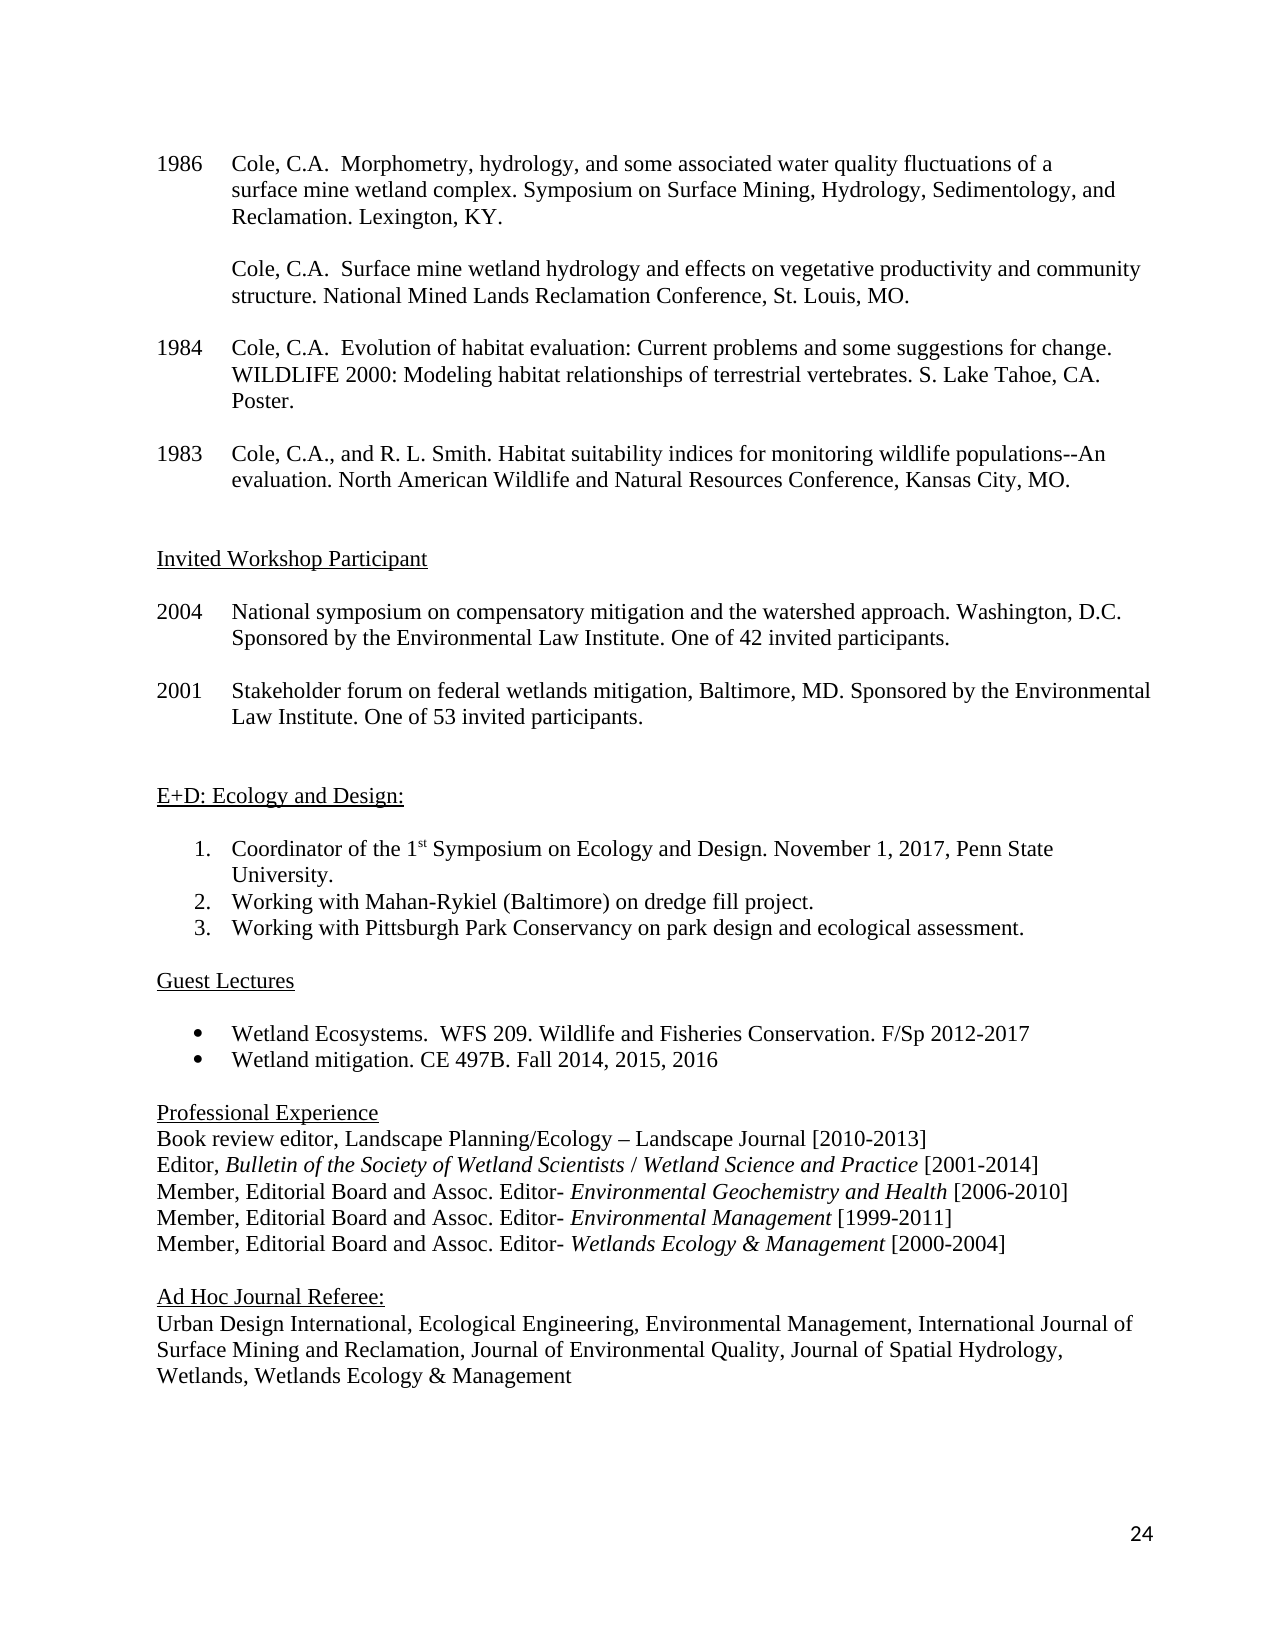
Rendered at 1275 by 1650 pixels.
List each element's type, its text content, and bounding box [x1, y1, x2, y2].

text Editor, Bulletin of the Society of Wetland Scientists / Wetland Science and Practice [2001-2014] [156, 1151, 1153, 1178]
list Wetland mitigation. CE 497B. Fall 2014, 2015, 2016 [194, 1046, 1153, 1072]
text Member, Editorial Board and Assoc. Editor- Environmental Management [1999-2011] [156, 1204, 1153, 1231]
text Book review editor, Landscape Planning/Ecology – Landscape Journal [2010-2013] [156, 1125, 1153, 1151]
text E+D: Ecology and Design: [156, 782, 1153, 809]
text Cole, C.A. Surface mine wetland hydrology and effects on vegetative productivity and community structure. National Mined Lands Reclamation Conference, St. Louis, MO. [156, 255, 1153, 308]
text 1986 Cole, C.A. Morphometry, hydrology, and some associated water quality fluctuations of a surface mine wetland complex. Symposium on Surface Mining, Hydrology, Sedimentology, and Reclamation. Lexington, KY. [156, 150, 1153, 229]
text Urban Design International, Ecological Engineering, Environmental Management, International Journal of Surface Mining and Reclamation, Journal of Environmental Quality, Journal of Spatial Hydrology, Wetlands, Wetlands Ecology & Management [156, 1309, 1153, 1389]
text Invited Workshop Participant [156, 545, 1153, 572]
text Guest Lectures [156, 967, 1153, 993]
text 1984 Cole, C.A. Evolution of habitat evaluation: Current problems and some suggestions for change. WILDLIFE 2000: Modeling habitat relationships of terrestrial vertebrates. S. Lake Tahoe, CA. Poster. [156, 334, 1153, 413]
text Member, Editorial Board and Assoc. Editor- Wetlands Ecology & Management [2000-2004] [156, 1231, 1153, 1257]
list Working with Pittsburgh Park Conservancy on park design and ecological assessment. [194, 914, 1153, 941]
text Member, Editorial Board and Assoc. Editor- Environmental Geochemistry and Health [2006-2010] [156, 1178, 1153, 1204]
text 1983 Cole, C.A., and R. L. Smith. Habitat suitability indices for monitoring wildlife populations--An evaluation. North American Wildlife and Natural Resources Conference, Kansas City, MO. [156, 440, 1153, 493]
text Professional Experience [156, 1099, 1153, 1125]
list Wetland Ecosystems. WFS 209. Wildlife and Fisheries Conservation. F/Sp 2012-2017 [194, 1020, 1153, 1046]
text 2004 National symposium on compensatory mitigation and the watershed approach. Washington, D.C. Sponsored by the Environmental Law Institute. One of 42 invited participants. [156, 598, 1153, 651]
list Coordinator of the 1st Symposium on Ecology and Design. November 1, 2017, Penn State University. [194, 835, 1153, 888]
text 2001 Stakeholder forum on federal wetlands mitigation, Baltimore, MD. Sponsored by the Environmental Law Institute. One of 53 invited participants. [156, 677, 1153, 730]
list Working with Mahan-Rykiel (Baltimore) on dredge fill project. [194, 888, 1153, 914]
text Ad Hoc Journal Referee: [156, 1283, 1153, 1309]
